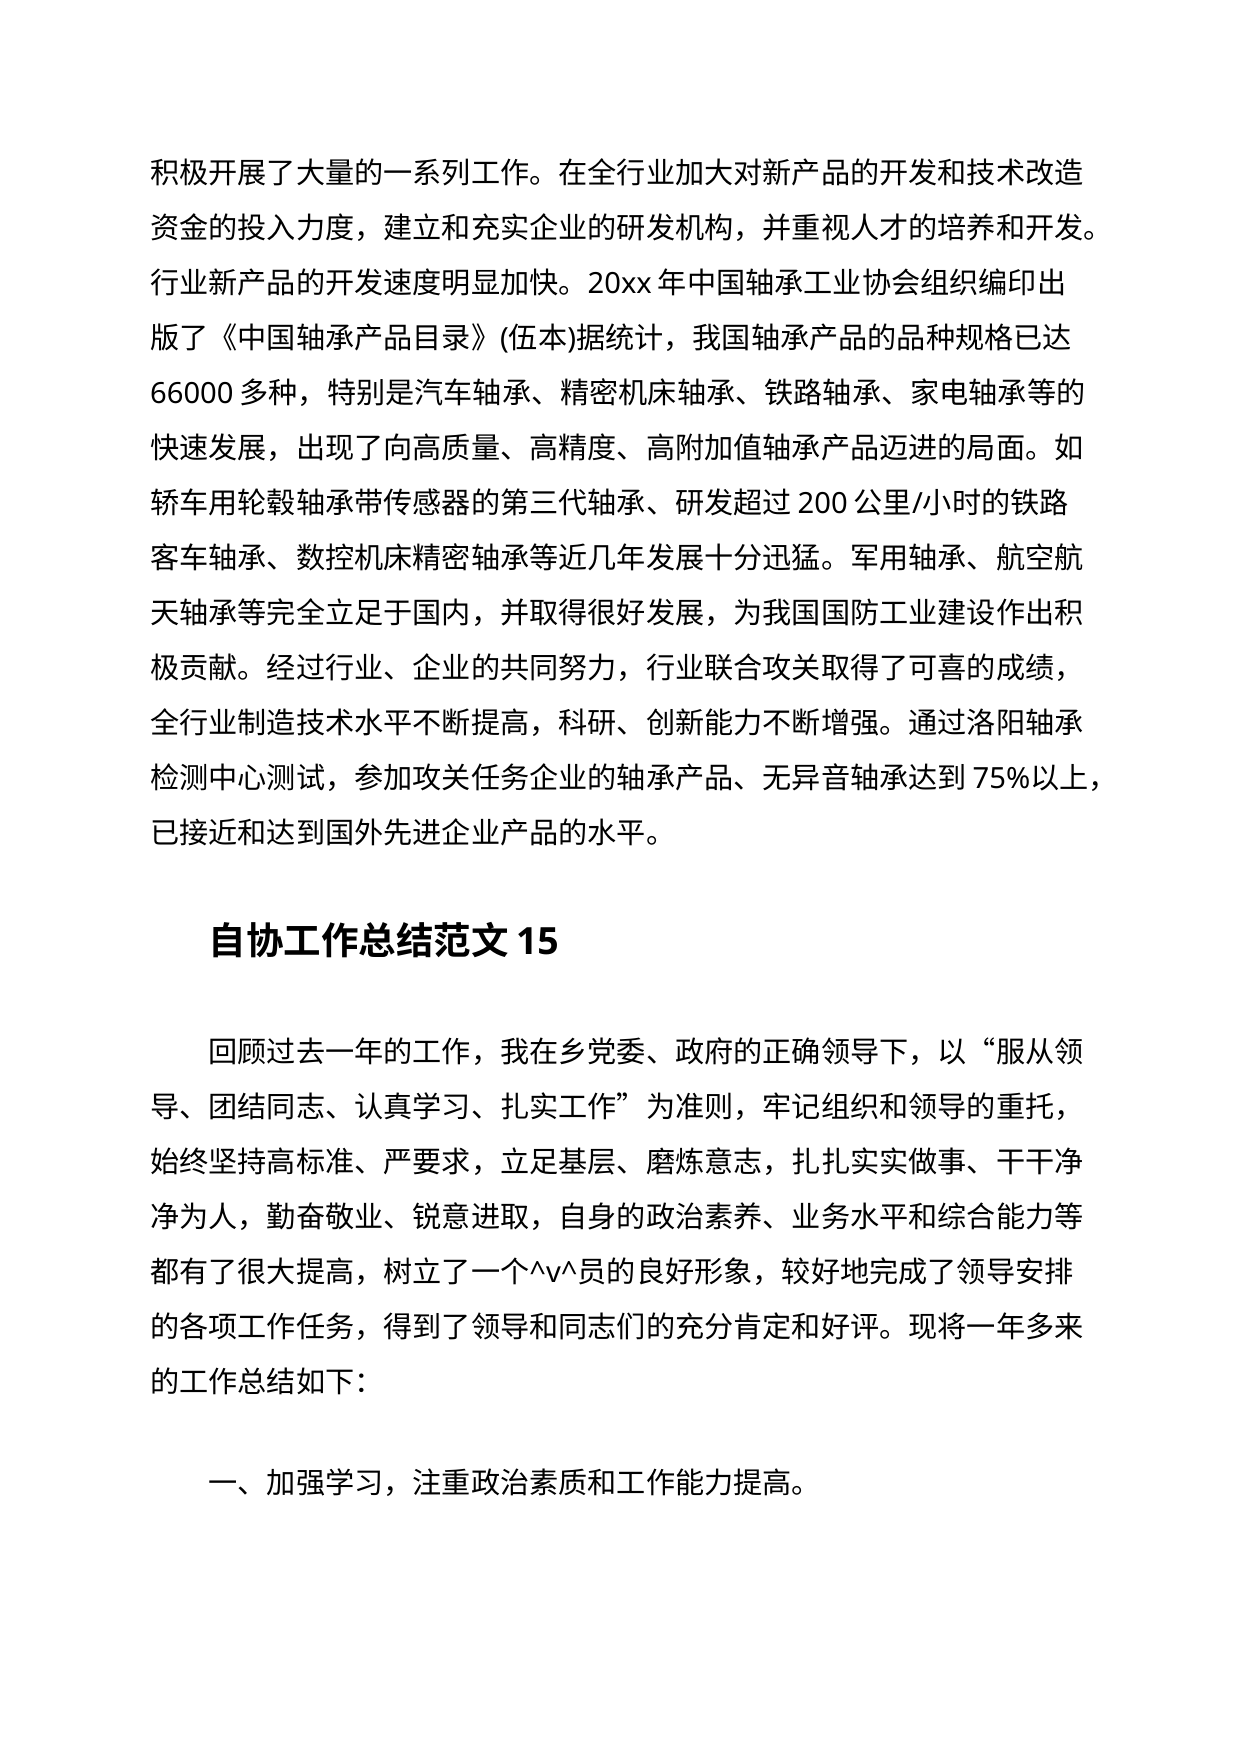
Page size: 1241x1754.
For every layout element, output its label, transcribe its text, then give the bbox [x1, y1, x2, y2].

text 一、加强学习，注重政治素质和工作能力提高。 [150, 1460, 1090, 1502]
text 回顾过去一年的工作，我在乡党委、政府的正确领导下，以“服从领导、团结同志、认真学习、扎实工作”为准则，牢记组织和领导的重托，始终坚持高标准、严要求，立足基层、磨炼意志，扎扎实实做事、干干净净为人，勤奋敬业、锐意进取，自身的政治素养、业务水平和综合能力等都有了很大提高，树立了一个^v^员的良好形象，较好地完成了领导安排的各项工作任务，得到了领导和同志们的充分肯定和好评。现将一年多来的工作总结如下： [150, 1029, 1090, 1400]
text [150, 150, 1090, 852]
text 自协工作总结范文15 [150, 911, 1090, 966]
